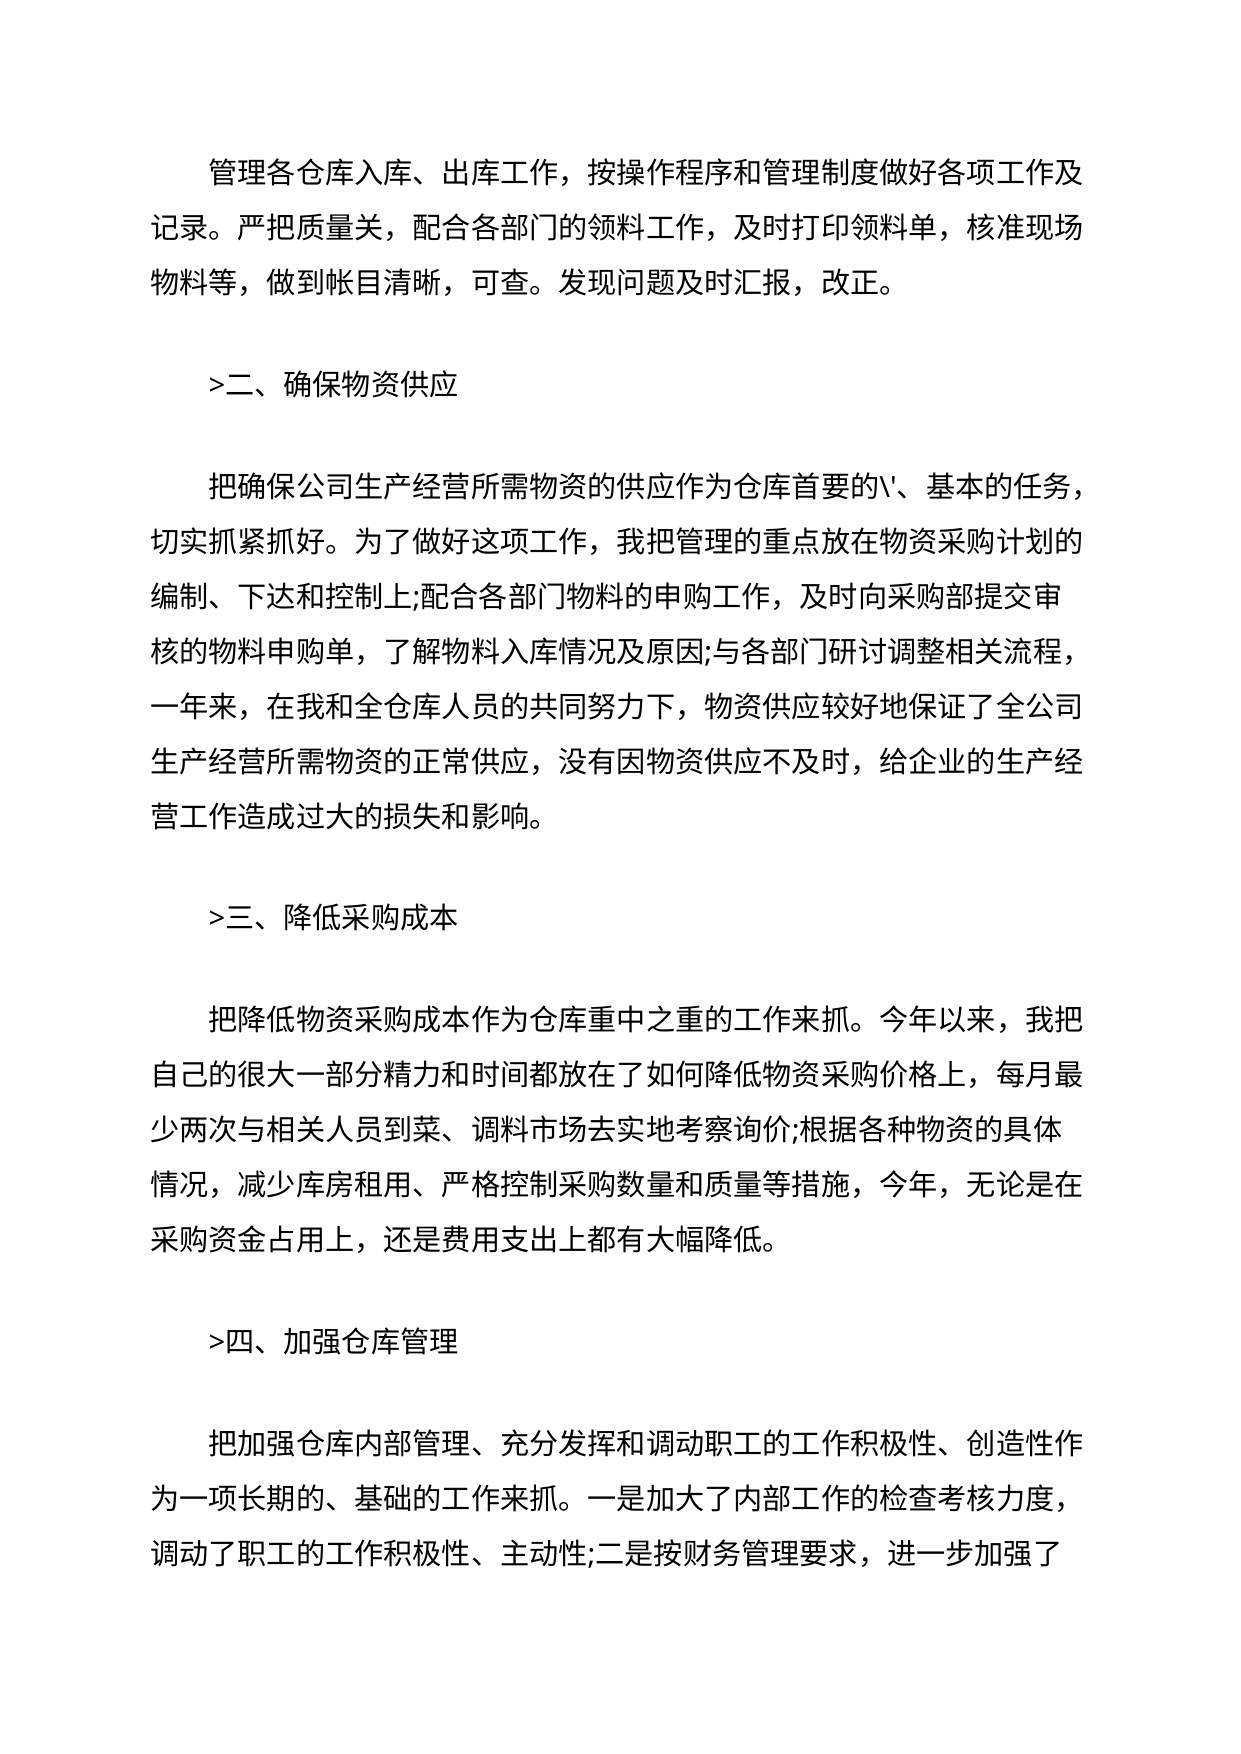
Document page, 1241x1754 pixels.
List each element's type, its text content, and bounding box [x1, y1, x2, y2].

text >二、确保物资供应 [150, 362, 1090, 404]
text 把确保公司生产经营所需物资的供应作为仓库首要的\'、基本的任务，切实抓紧抓好。为了做好这项工作，我把管理的重点放在物资采购计划的编制、下达和控制上;配合各部门物料的申购工作，及时向采购部提交审核的物料申购单，了解物料入库情况及原因;与各部门研讨调整相关流程，一年来，在我和全仓库人员的共同努力下，物资供应较好地保证了全公司生产经营所需物资的正常供应，没有因物资供应不及时，给企业的生产经营工作造成过大的损失和影响。 [150, 463, 1090, 836]
text 把降低物资采购成本作为仓库重中之重的工作来抓。今年以来，我把自己的很大一部分精力和时间都放在了如何降低物资采购价格上，每月最少两次与相关人员到菜、调料市场去实地考察询价;根据各种物资的具体情况，减少库房租用、严格控制采购数量和质量等措施，今年，无论是在采购资金占用上，还是费用支出上都有大幅降低。 [150, 997, 1090, 1259]
text 管理各仓库入库、出库工作，按操作程序和管理制度做好各项工作及记录。严把质量关，配合各部门的领料工作，及时打印领料单，核准现场物料等，做到帐目清晰，可查。发现问题及时汇报，改正。 [150, 150, 1090, 302]
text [150, 1420, 1090, 1573]
text >四、加强仓库管理 [150, 1318, 1090, 1361]
text >三、降低采购成本 [150, 895, 1090, 937]
